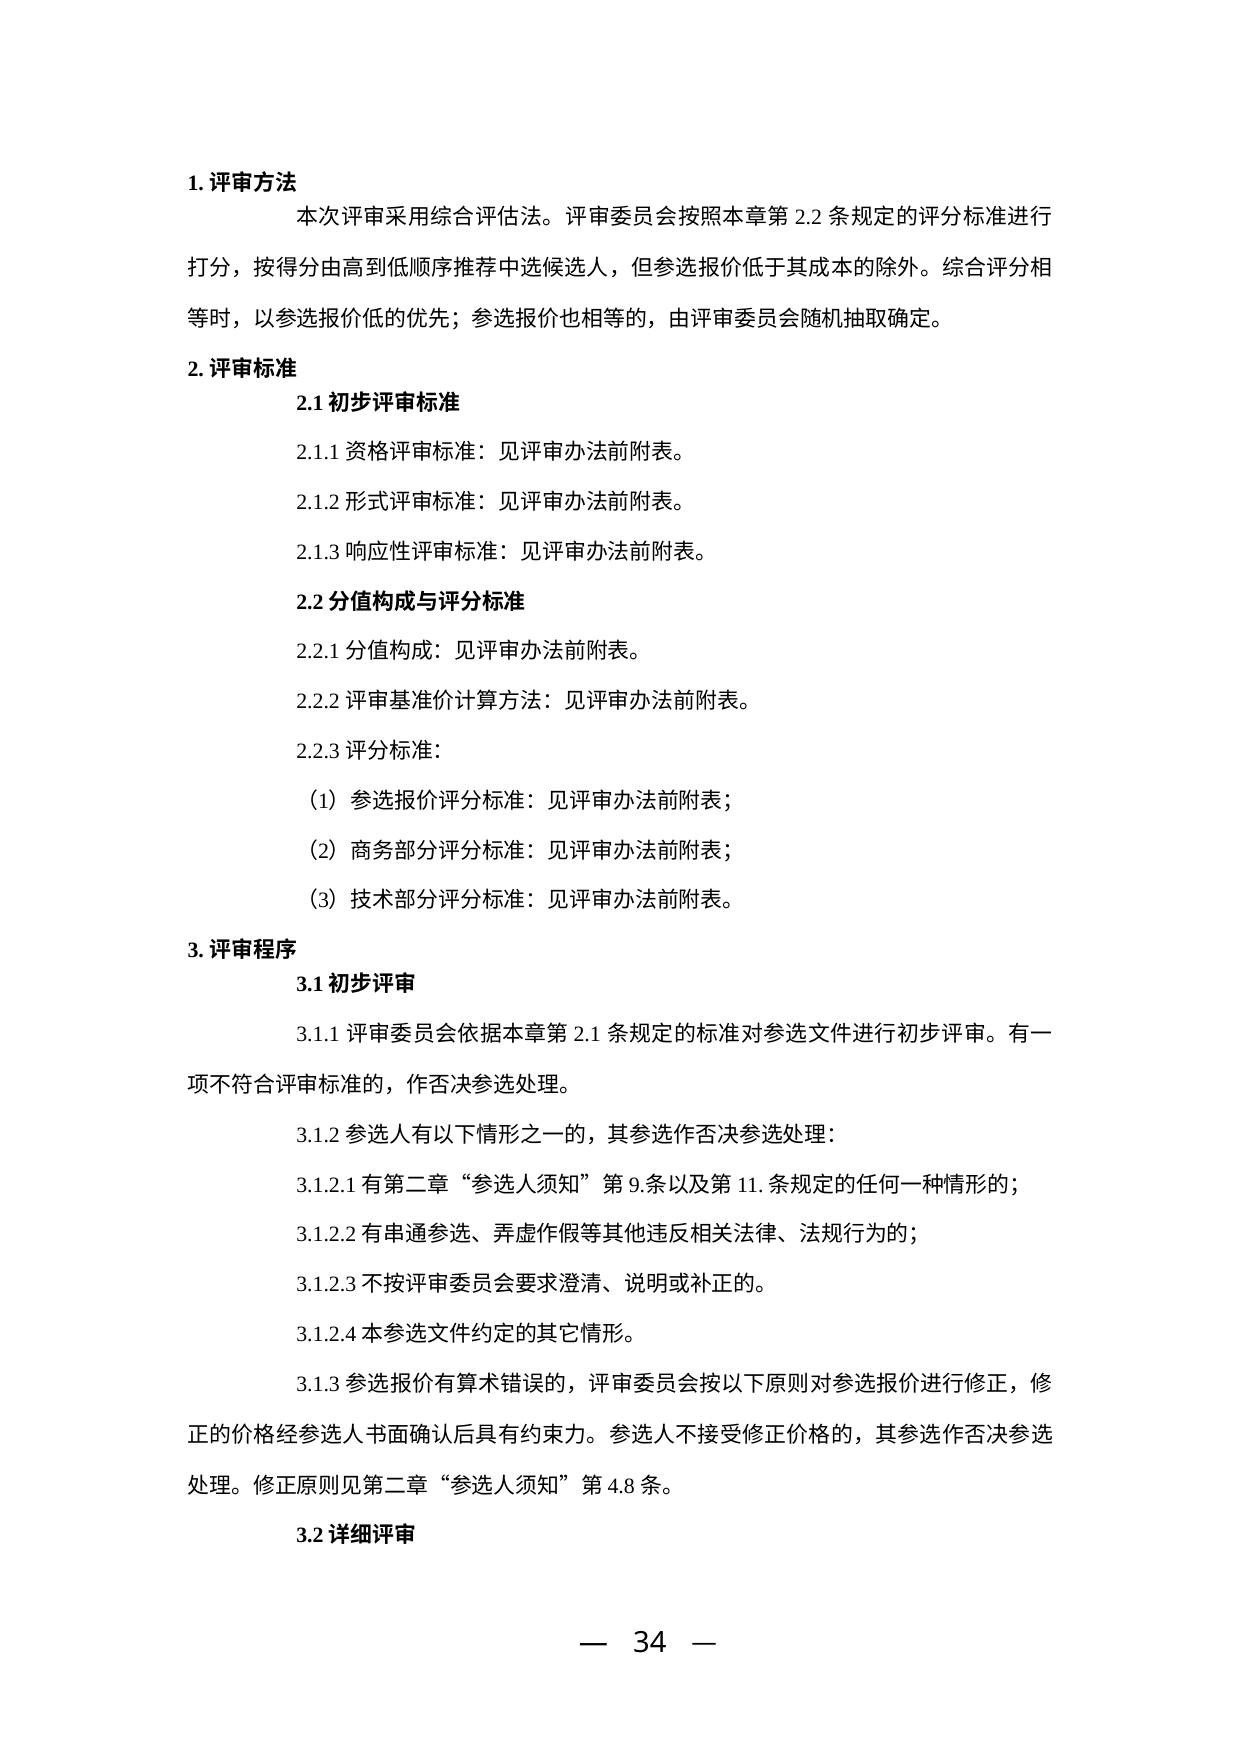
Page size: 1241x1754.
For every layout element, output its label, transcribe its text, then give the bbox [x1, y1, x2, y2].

text 2.1.2 形式评审标准：见评审办法前附表。 [187, 483, 1053, 517]
text 3.1.2.3 不按评审委员会要求澄清、说明或补正的。 [187, 1265, 1053, 1299]
subtitle 2.1 初步评审标准 [187, 383, 1053, 417]
subtitle 3.2 详细评审 [187, 1516, 1053, 1550]
text 3.1.3 参选报价有算术错误的，评审委员会按以下原则对参选报价进行修正，修正的价格经参选人书面确认后具有约束力。参选人不接受修正价格的，其参选作否决参选处理。修正原则见第二章“参选人须知”第4.8 条。 [187, 1364, 1053, 1500]
text 3.1.2.1 有第二章“参选人须知”第9.条以及第11. 条规定的任何一种情形的； [187, 1165, 1053, 1199]
text 本次评审采用综合评估法。评审委员会按照本章第2.2 条规定的评分标准进行打分，按得分由高到低顺序推荐中选候选人，但参选报价低于其成本的除外。综合评分相等时，以参选报价低的优先；参选报价也相等的，由评审委员会随机抽取确定。 [187, 198, 1053, 334]
subtitle 1. 评审方法 [187, 164, 1053, 198]
text 2.1.1 资格评审标准：见评审办法前附表。 [187, 433, 1053, 467]
text 3.1.2.4 本参选文件约定的其它情形。 [187, 1315, 1053, 1349]
text 2.2.3 评分标准： [187, 732, 1053, 766]
subtitle 3. 评审程序 [187, 931, 1053, 965]
text 3.1.1 评审委员会依据本章第2.1 条规定的标准对参选文件进行初步评审。有一项不符合评审标准的，作否决参选处理。 [187, 1015, 1053, 1100]
text （3）技术部分评分标准：见评审办法前附表。 [187, 881, 1053, 915]
text 3.1.2.2 有串通参选、弄虚作假等其他违反相关法律、法规行为的； [187, 1215, 1053, 1249]
text （2）商务部分评分标准：见评审办法前附表； [187, 832, 1053, 866]
text 2.1.3 响应性评审标准：见评审办法前附表。 [187, 533, 1053, 567]
text 2.2.1 分值构成：见评审办法前附表。 [187, 632, 1053, 666]
text 3.1.2 参选人有以下情形之一的，其参选作否决参选处理： [187, 1116, 1053, 1149]
subtitle 3.1 初步评审 [187, 965, 1053, 999]
subtitle 2. 评审标准 [187, 349, 1053, 383]
text （1）参选报价评分标准：见评审办法前附表； [187, 782, 1053, 816]
text 2.2.2 评审基准价计算方法：见评审办法前附表。 [187, 682, 1053, 716]
subtitle 2.2 分值构成与评分标准 [187, 583, 1053, 617]
